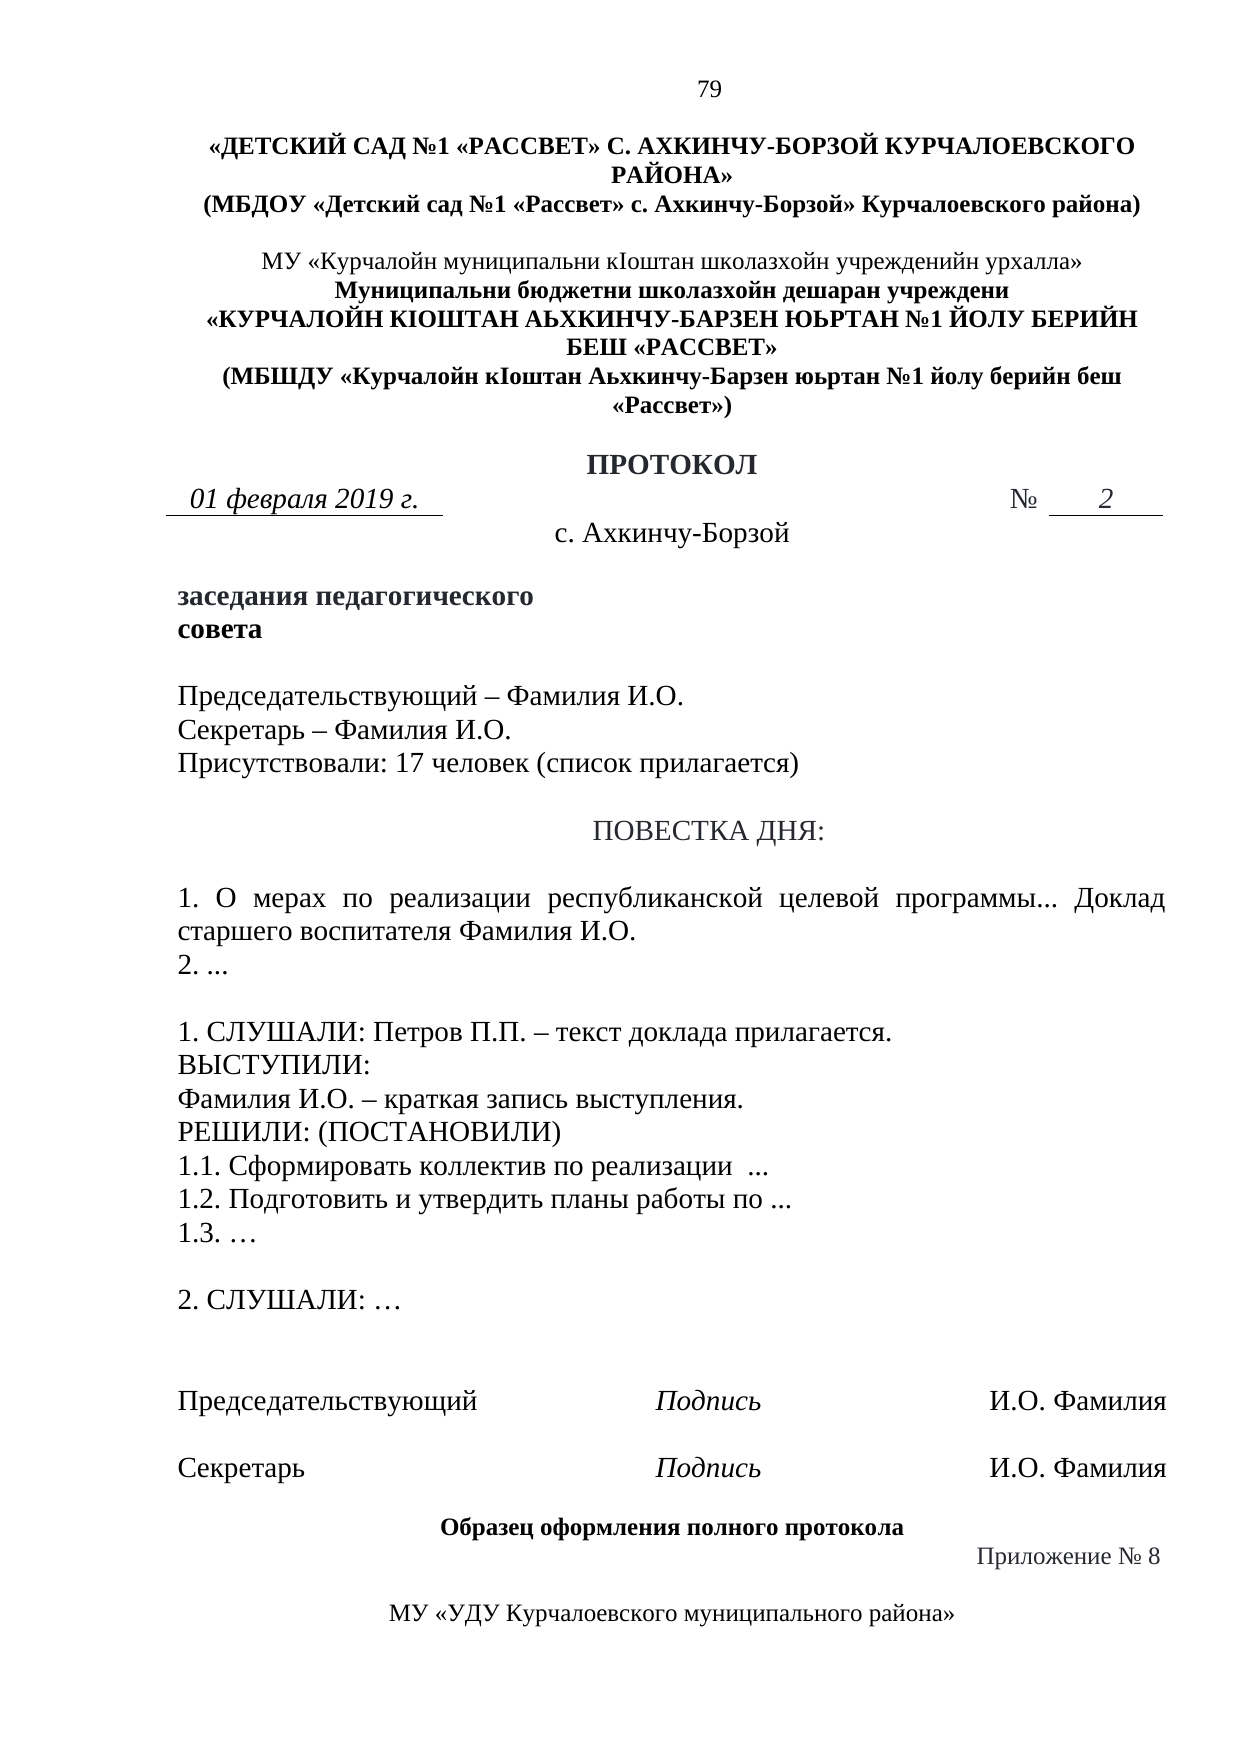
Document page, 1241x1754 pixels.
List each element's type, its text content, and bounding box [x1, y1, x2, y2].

text Приложение № 8 [177, 1541, 1167, 1570]
table_cell Подпись [576, 1450, 841, 1483]
text 1.1. Сформировать коллектив по реализации ... [177, 1148, 1167, 1182]
text 1.2. Подготовить и утвердить планы работы по ... [177, 1182, 1167, 1215]
text Присутствовали: 17 человек (список прилагается) [177, 746, 1167, 779]
table_header № [443, 481, 1048, 514]
list (МБШДУ «Курчалойн кIоштан Аьхкинчу-Барзен юьртан №1 йолу берийн беш «Рассвет») [177, 361, 1167, 419]
list МУ «Курчалойн муниципальни кIоштан школазхойн учрежденийн урхалла» [177, 246, 1167, 275]
text ПРОТОКОЛ [177, 447, 1167, 481]
text Секретарь – Фамилия И.О. [177, 712, 1167, 746]
list (МБДОУ «Детский сад №1 «Рассвет» с. Ахкинчу-Борзой» Курчалоевского района) [177, 189, 1167, 217]
text 2. ... [177, 947, 1167, 980]
table_cell И.О. Фамилия [841, 1450, 1178, 1483]
table_header И.О. Фамилия [841, 1383, 1178, 1450]
text 2. СЛУШАЛИ: … [177, 1282, 1167, 1316]
text 1. О мерах по реализации республиканской целевой программы... Доклад старшего воспитателя Фамилия И.О. [177, 880, 1167, 947]
text с. Ахкинчу-Борзой [177, 516, 1167, 549]
text МУ «УДУ Курчалоевского муниципального района» [177, 1598, 1167, 1627]
text Фамилия И.О. – краткая запись выступления. [177, 1081, 1167, 1114]
table_header Председательствующий [166, 1383, 576, 1450]
table_header Подпись [576, 1383, 841, 1450]
text РЕШИЛИ: (ПОСТАНОВИЛИ) [177, 1114, 1167, 1148]
text Председательствующий – Фамилия И.О. [177, 678, 1167, 712]
text Образец оформления полного протокола [177, 1512, 1167, 1541]
text ПОВЕСТКА ДНЯ: [177, 813, 1167, 846]
table_header 2 [1049, 481, 1163, 514]
text 1. СЛУШАЛИ: Петров П.П. – текст доклада прилагается. [177, 1014, 1167, 1047]
text Муниципальни бюджетни школазхойн дешаран учреждени [177, 275, 1167, 304]
text заседания педагогического [177, 578, 1167, 611]
text «КУРЧАЛОЙН КIОШТАН АЬХКИНЧУ-БАРЗЕН ЮЬРТАН №1 ЙОЛУ БЕРИЙН БЕШ «РАССВЕТ» [177, 304, 1167, 361]
text 1.3. … [177, 1215, 1167, 1249]
text совета [177, 611, 1167, 645]
text ВЫСТУПИЛИ: [177, 1047, 1167, 1081]
table_header 01 февраля 2019 г. [166, 481, 443, 514]
table_cell Секретарь [166, 1450, 576, 1483]
list «ДЕТСКИЙ САД №1 «РАССВЕТ» С. АХКИНЧУ-БОРЗОЙ КУРЧАЛОЕВСКОГО РАЙОНА» [177, 131, 1167, 189]
